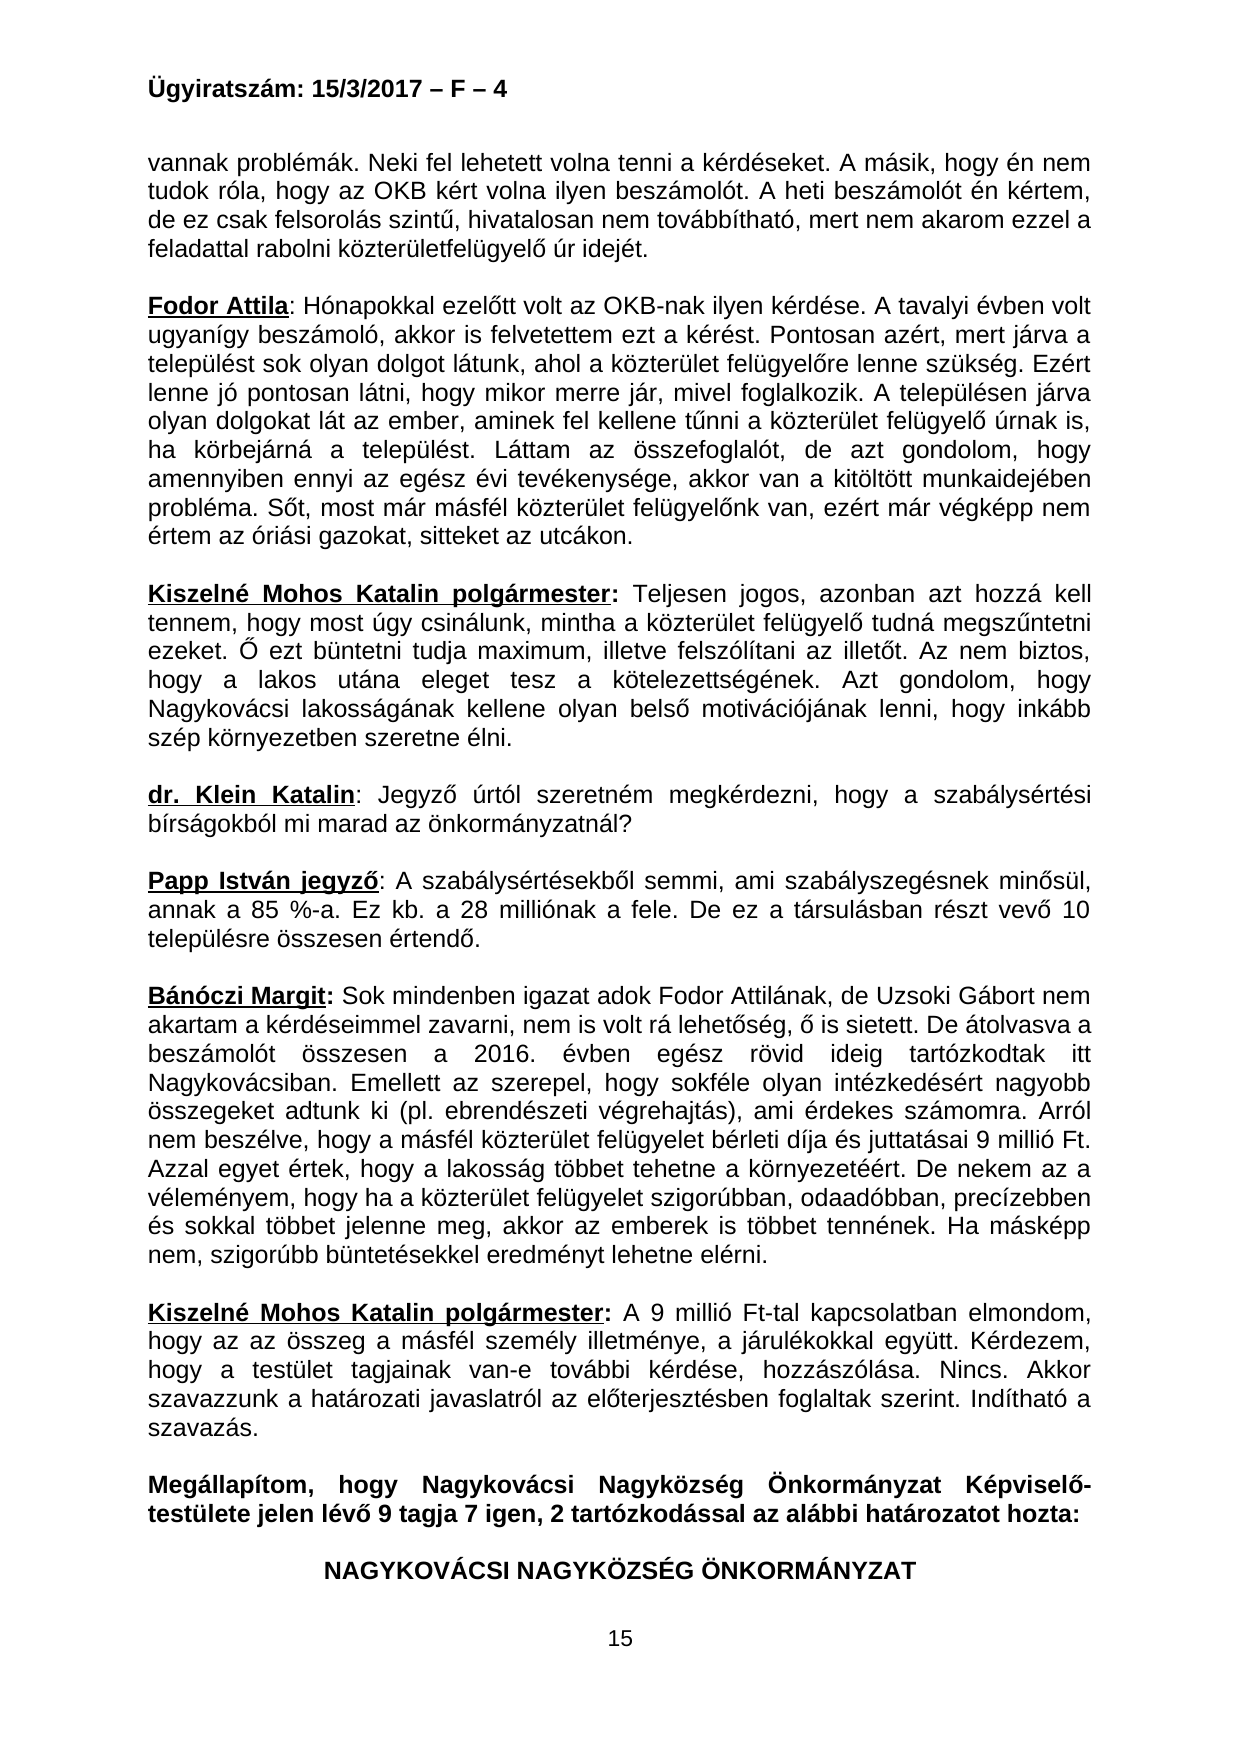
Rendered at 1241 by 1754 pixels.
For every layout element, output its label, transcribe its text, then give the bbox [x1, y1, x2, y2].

text Megállapítom, hogy Nagykovácsi Nagyközség Önkormányzat Képviselő-testülete jelen lévő 9 tagja 7 igen, 2 tartózkodással az alábbi határozatot hozta: [148, 1470, 1093, 1528]
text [148, 148, 1093, 263]
text Fodor Attila: Hónapokkal ezelőtt volt az OKB-nak ilyen kérdése. A tavalyi évben volt ugyanígy beszámoló, akkor is felvetettem ezt a kérést. Pontosan azért, mert járva a települést sok olyan dolgot látunk, ahol a közterület felügyelőre lenne szükség. Ezért lenne jó pontosan látni, hogy mikor merre jár, mivel foglalkozik. A településen járva olyan dolgokat lát az ember, aminek fel kellene tűnni a közterület felügyelő úrnak is, ha körbejárná a települést. Láttam az összefoglalót, de azt gondolom, hogy amennyiben ennyi az egész évi tevékenysége, akkor van a kitöltött munkaidejében probléma. Sőt, most már másfél közterület felügyelőnk van, ezért már végképp nem értem az óriási gazokat, sitteket az utcákon. [148, 291, 1093, 550]
text Papp István jegyző: A szabálysértésekből semmi, ami szabályszegésnek minősül, annak a 85 %-a. Ez kb. a 28 milliónak a fele. De ez a társulásban részt vevő 10 településre összesen értendő. [148, 866, 1093, 953]
text NAGYKOVÁCSI NAGYKÖZSÉG ÖNKORMÁNYZAT [148, 1556, 1093, 1585]
text Kiszelné Mohos Katalin polgármester: Teljesen jogos, azonban azt hozzá kell tennem, hogy most úgy csinálunk, mintha a közterület felügyelő tudná megszűntetni ezeket. Ő ezt büntetni tudja maximum, illetve felszólítani az illetőt. Az nem biztos, hogy a lakos utána eleget tesz a kötelezettségének. Azt gondolom, hogy Nagykovácsi lakosságának kellene olyan belső motivációjának lenni, hogy inkább szép környezetben szeretne élni. [148, 579, 1093, 751]
text Kiszelné Mohos Katalin polgármester: A 9 millió Ft-tal kapcsolatban elmondom, hogy az az összeg a másfél személy illetménye, a járulékokkal együtt. Kérdezem, hogy a testület tagjainak van-e további kérdése, hozzászólása. Nincs. Akkor szavazzunk a határozati javaslatról az előterjesztésben foglaltak szerint. Indítható a szavazás. [148, 1298, 1093, 1441]
text dr. Klein Katalin: Jegyző úrtól szeretném megkérdezni, hogy a szabálysértési bírságokból mi marad az önkormányzatnál? [148, 780, 1093, 838]
text Bánóczi Margit: Sok mindenben igazat adok Fodor Attilának, de Uzsoki Gábort nem akartam a kérdéseimmel zavarni, nem is volt rá lehetőség, ő is sietett. De átolvasva a beszámolót összesen a 2016. évben egész rövid ideig tartózkodtak itt Nagykovácsiban. Emellett az szerepel, hogy sokféle olyan intézkedésért nagyobb összegeket adtunk ki (pl. ebrendészeti végrehajtás), ami érdekes számomra. Arról nem beszélve, hogy a másfél közterület felügyelet bérleti díja és juttatásai 9 millió Ft. Azzal egyet értek, hogy a lakosság többet tehetne a környezetéért. De nekem az a véleményem, hogy ha a közterület felügyelet szigorúbban, odaadóbban, precízebben és sokkal többet jelenne meg, akkor az emberek is többet tennének. Ha másképp nem, szigorúbb büntetésekkel eredményt lehetne elérni. [148, 981, 1093, 1269]
